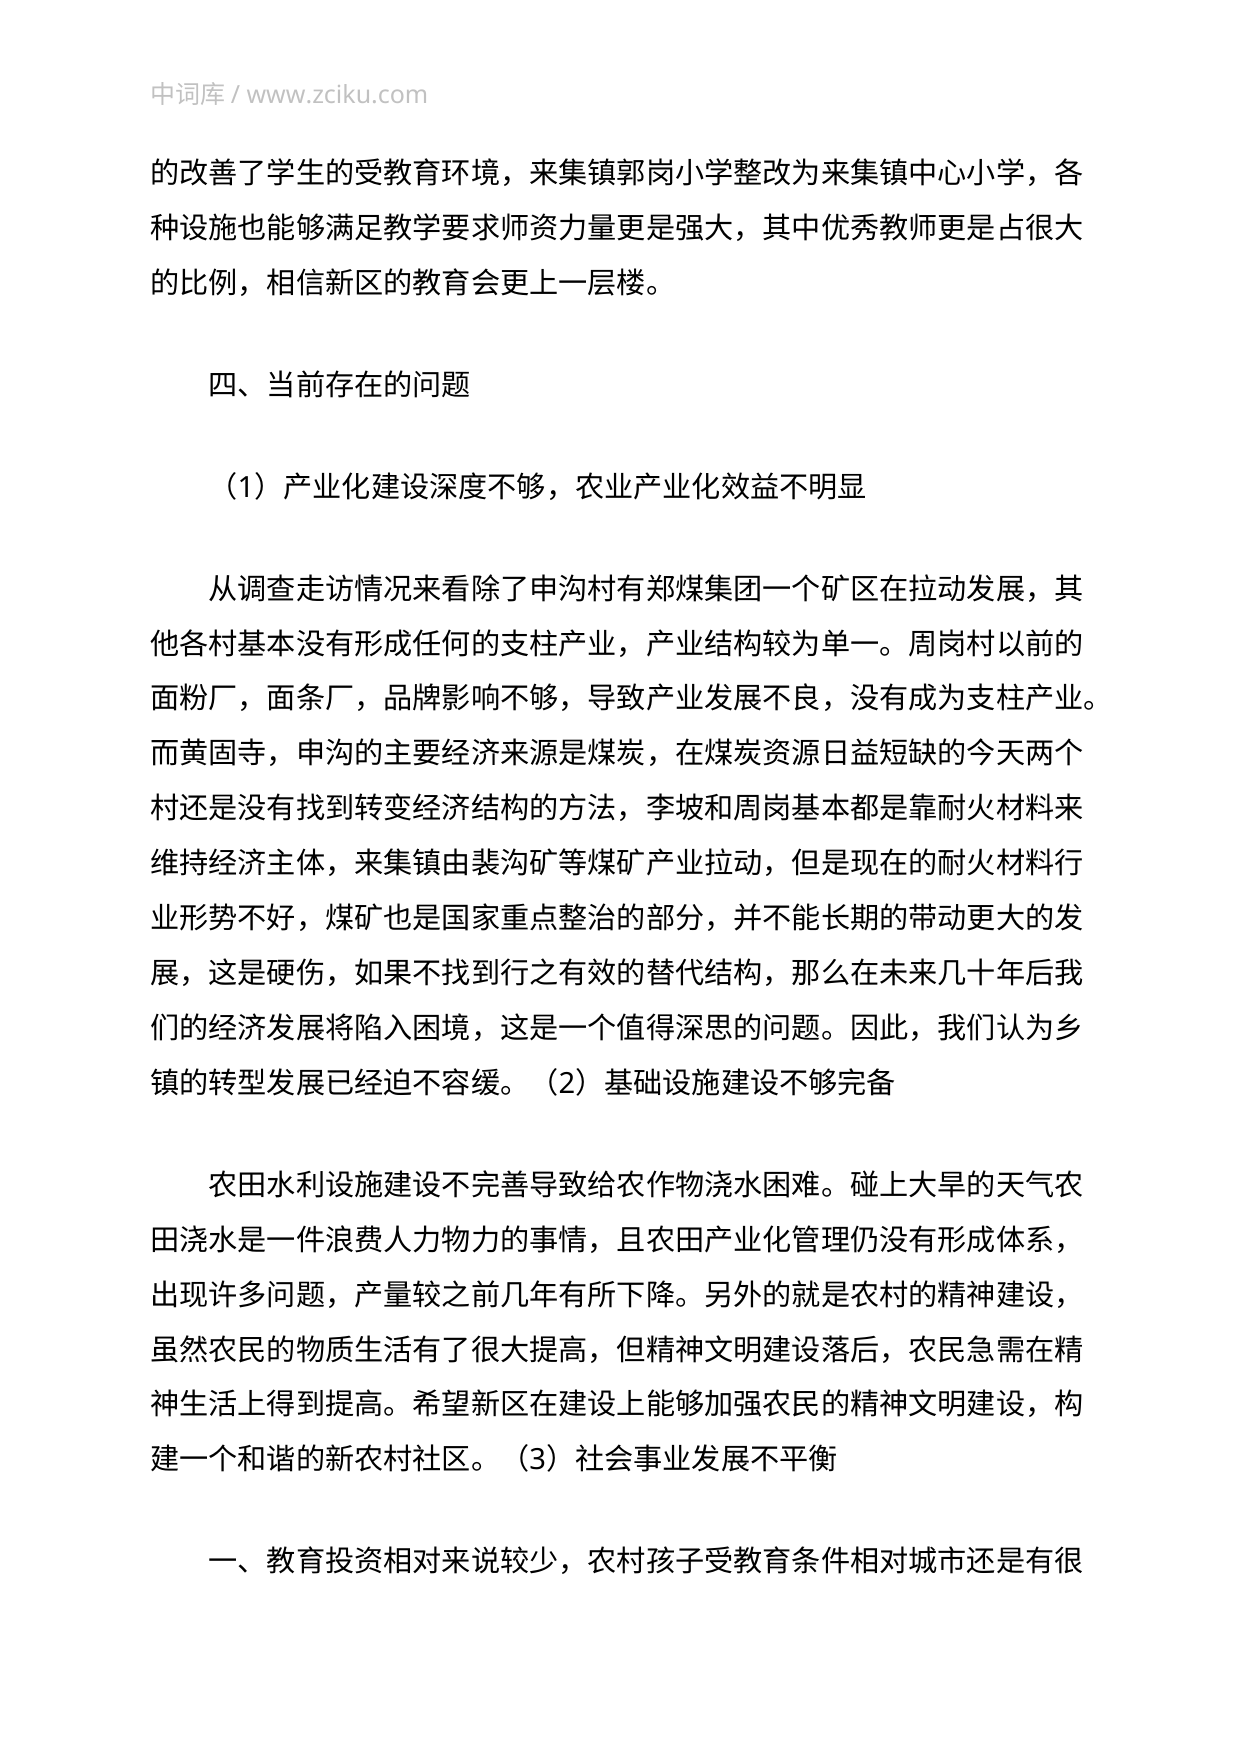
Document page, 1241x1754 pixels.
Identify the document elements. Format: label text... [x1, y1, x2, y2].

text （1）产业化建设深度不够，农业产业化效益不明显 [150, 463, 1090, 506]
text 从调查走访情况来看除了申沟村有郑煤集团一个矿区在拉动发展，其他各村基本没有形成任何的支柱产业，产业结构较为单一。周岗村以前的面粉厂，面条厂，品牌影响不够，导致产业发展不良，没有成为支柱产业。而黄固寺，申沟的主要经济来源是煤炭，在煤炭资源日益短缺的今天两个村还是没有找到转变经济结构的方法，李坡和周岗基本都是靠耐火材料来维持经济主体，来集镇由裴沟矿等煤矿产业拉动，但是现在的耐火材料行业形势不好，煤矿也是国家重点整治的部分，并不能长期的带动更大的发展，这是硬伤，如果不找到行之有效的替代结构，那么在未来几十年后我们的经济发展将陷入困境，这是一个值得深思的问题。因此，我们认为乡镇的转型发展已经迫不容缓。（2）基础设施建设不够完备 [150, 565, 1090, 1102]
text 农田水利设施建设不完善导致给农作物浇水困难。碰上大旱的天气农田浇水是一件浪费人力物力的事情，且农田产业化管理仍没有形成体系，出现许多问题，产量较之前几年有所下降。另外的就是农村的精神建设，虽然农民的物质生活有了很大提高，但精神文明建设落后，农民急需在精神生活上得到提高。希望新区在建设上能够加强农民的精神文明建设，构建一个和谐的新农村社区。（3）社会事业发展不平衡 [150, 1161, 1090, 1478]
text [150, 1538, 1090, 1580]
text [150, 150, 1090, 302]
text 四、当前存在的问题 [150, 362, 1090, 404]
